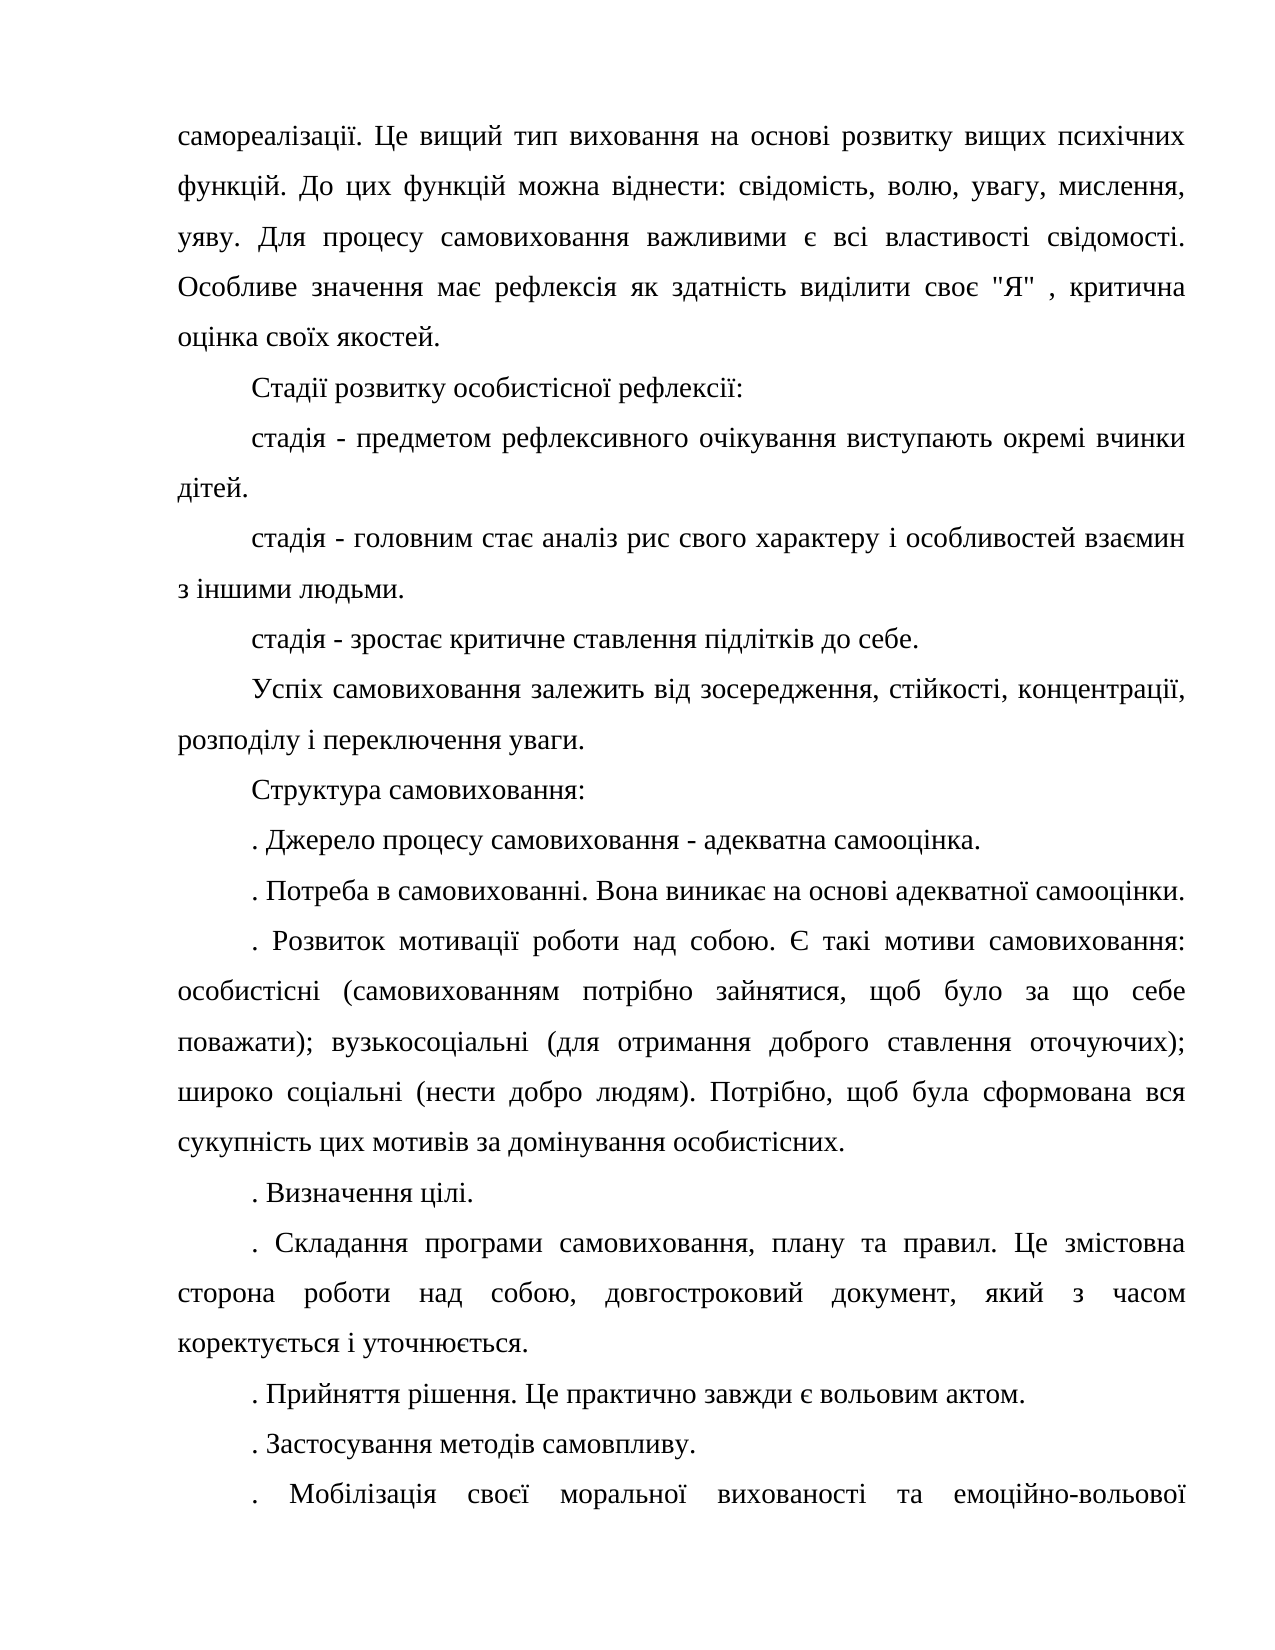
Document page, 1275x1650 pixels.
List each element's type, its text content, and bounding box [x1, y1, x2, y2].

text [177, 1477, 1186, 1510]
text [177, 118, 1186, 353]
text Стадії розвитку особистісної рефлексії: [177, 370, 1186, 403]
text . Розвиток мотивації роботи над собою. Є такі мотиви самовиховання: особистісні (самовихованням потрібно зайнятися, щоб було за що себе поважати); вузькосоціальні (для отримання доброго ставлення оточуючих); широко соціальні (нести добро людям). Потрібно, щоб була сформована вся сукупність цих мотивів за домінування особистісних. [177, 923, 1186, 1158]
text стадія - зростає критичне ставлення підлітків до себе. [177, 621, 1186, 655]
text стадія - головним стає аналіз рис свого характеру і особливостей взаємин з іншими людьми. [177, 521, 1186, 604]
text Структура самовиховання: [177, 772, 1186, 806]
text . Прийняття рішення. Це практично завжди є вольовим актом. [177, 1376, 1186, 1409]
text стадія - предметом рефлексивного очікування виступають окремі вчинки дітей. [177, 420, 1186, 504]
text Успіх самовиховання залежить від зосередження, стійкості, концентрації, розподілу і переключення уваги. [177, 672, 1186, 755]
text . Джерело процесу самовиховання - адекватна самооцінка. [177, 822, 1186, 856]
text . Потреба в самовихованні. Вона виникає на основі адекватної самооцінки. [177, 873, 1186, 906]
text . Складання програми самовиховання, плану та правил. Це змістовна сторона роботи над собою, довгостроковий документ, який з часом коректується і уточнюється. [177, 1225, 1186, 1359]
text . Застосування методів самовпливу. [177, 1426, 1186, 1460]
text . Визначення цілі. [177, 1175, 1186, 1208]
